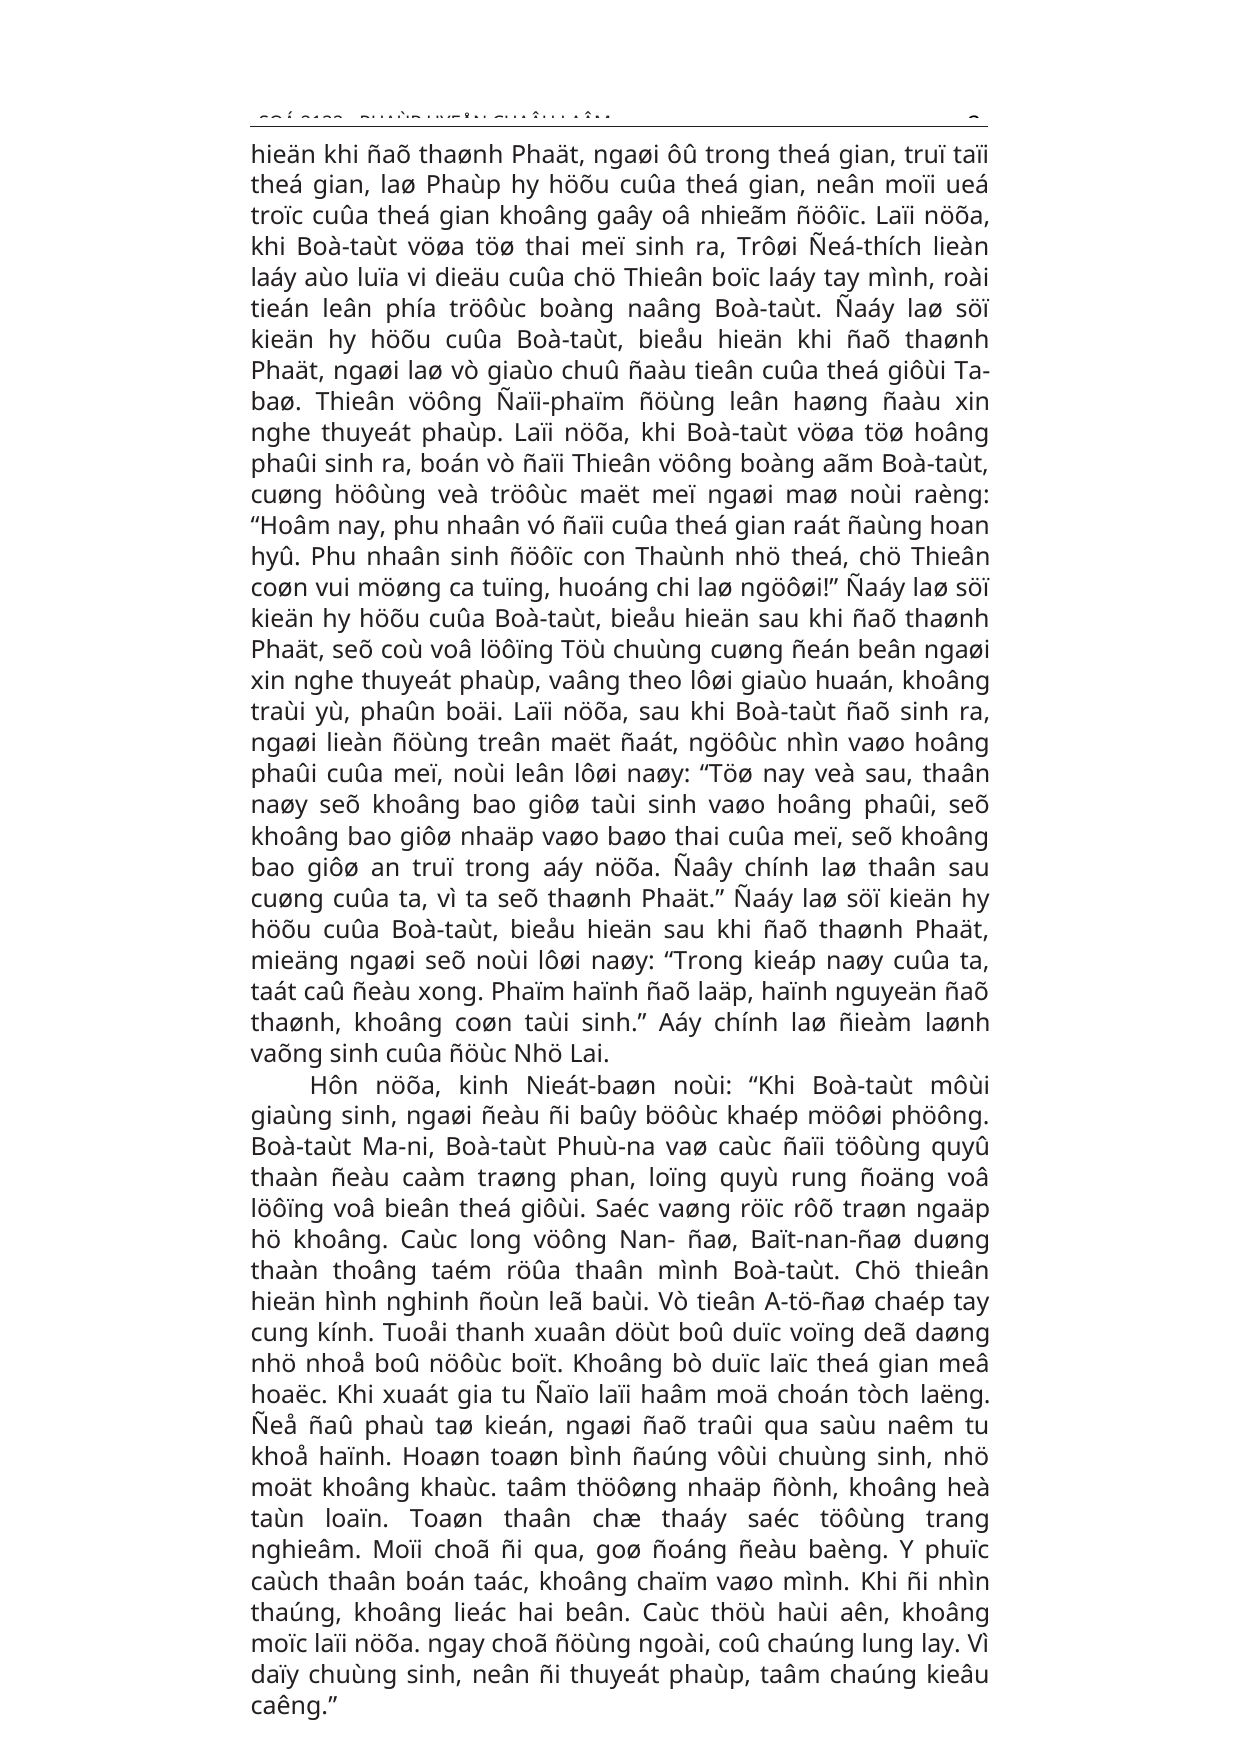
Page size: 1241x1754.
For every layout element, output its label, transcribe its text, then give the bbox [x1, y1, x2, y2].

text Hôn nöõa, kinh Nieát-baøn noùi: “Khi Boà-taùt môùi giaùng sinh, ngaøi ñeàu ñi baûy böôùc khaép möôøi phöông. Boà-taùt Ma-ni, Boà-taùt Phuù-na vaø caùc ñaïi töôùng quyû thaàn ñeàu caàm traøng phan, loïng quyù rung ñoäng voâ löôïng voâ bieân theá giôùi. Saéc vaøng röïc rôõ traøn ngaäp hö khoâng. Caùc long vöông Nan- ñaø, Baït-nan-ñaø duøng thaàn thoâng taém röûa thaân mình Boà-taùt. Chö thieân hieän hình nghinh ñoùn leã baùi. Vò tieân A-tö-ñaø chaép tay cung kính. Tuoåi thanh xuaân döùt boû duïc voïng deã daøng nhö nhoå boû nöôùc boït. Khoâng bò duïc laïc theá gian meâ hoaëc. Khi xuaát gia tu Ñaïo laïi haâm moä choán tòch laëng. Ñeå ñaû phaù taø kieán, ngaøi ñaõ traûi qua saùu naêm tu khoå haïnh. Hoaøn toaøn bình ñaúng vôùi chuùng sinh, nhö moät khoâng khaùc. taâm thöôøng nhaäp ñònh, khoâng heà taùn loaïn. Toaøn thaân chæ thaáy saéc töôùng trang nghieâm. Moïi choã ñi qua, goø ñoáng ñeàu baèng. Y phuïc caùch thaân boán taác, khoâng chaïm vaøo mình. Khi ñi nhìn thaúng, khoâng lieác hai beân. Caùc thöù haùi aên, khoâng moïc laïi nöõa. ngay choã ñöùng ngoài, coû chaúng lung lay. Vì daïy chuùng sinh, neân ñi thuyeát phaùp, taâm chaúng kieâu caêng.” [250, 1069, 990, 1721]
text hieän khi ñaõ thaønh Phaät, ngaøi ôû trong theá gian, truï taïi theá gian, laø Phaùp hy höõu cuûa theá gian, neân moïi ueá troïc cuûa theá gian khoâng gaây oâ nhieãm ñöôïc. Laïi nöõa, khi Boà-taùt vöøa töø thai meï sinh ra, Trôøi Ñeá-thích lieàn laáy aùo luïa vi dieäu cuûa chö Thieân boïc laáy tay mình, roài tieán leân phía tröôùc boàng naâng Boà-taùt. Ñaáy laø söï kieän hy höõu cuûa Boà-taùt, bieåu hieän khi ñaõ thaønh Phaät, ngaøi laø vò giaùo chuû ñaàu tieân cuûa theá giôùi Ta-baø. Thieân vöông Ñaïi-phaïm ñöùng leân haøng ñaàu xin nghe thuyeát phaùp. Laïi nöõa, khi Boà-taùt vöøa töø hoâng phaûi sinh ra, boán vò ñaïi Thieân vöông boàng aãm Boà-taùt, cuøng höôùng veà tröôùc maët meï ngaøi maø noùi raèng: “Hoâm nay, phu nhaân vó ñaïi cuûa theá gian raát ñaùng hoan hyû. Phu nhaân sinh ñöôïc con Thaùnh nhö theá, chö Thieân coøn vui möøng ca tuïng, huoáng chi laø ngöôøi!” Ñaáy laø söï kieän hy höõu cuûa Boà-taùt, bieåu hieän sau khi ñaõ thaønh Phaät, seõ coù voâ löôïng Töù chuùng cuøng ñeán beân ngaøi xin nghe thuyeát phaùp, vaâng theo lôøi giaùo huaán, khoâng traùi yù, phaûn boäi. Laïi nöõa, sau khi Boà-taùt ñaõ sinh ra, ngaøi lieàn ñöùng treân maët ñaát, ngöôùc nhìn vaøo hoâng phaûi cuûa meï, noùi leân lôøi naøy: “Töø nay veà sau, thaân naøy seõ khoâng bao giôø taùi sinh vaøo hoâng phaûi, seõ khoâng bao giôø nhaäp vaøo baøo thai cuûa meï, seõ khoâng bao giôø an truï trong aáy nöõa. Ñaây chính laø thaân sau cuøng cuûa ta, vì ta seõ thaønh Phaät.” Ñaáy laø söï kieän hy höõu cuûa Boà-taùt, bieåu hieän sau khi ñaõ thaønh Phaät, mieäng ngaøi seõ noùi lôøi naøy: “Trong kieáp naøy cuûa ta, taát caû ñeàu xong. Phaïm haïnh ñaõ laäp, haïnh nguyeän ñaõ thaønh, khoâng coøn taùi sinh.” Aáy chính laø ñieàm laønh vaõng sinh cuûa ñöùc Nhö Lai. [250, 138, 990, 1069]
